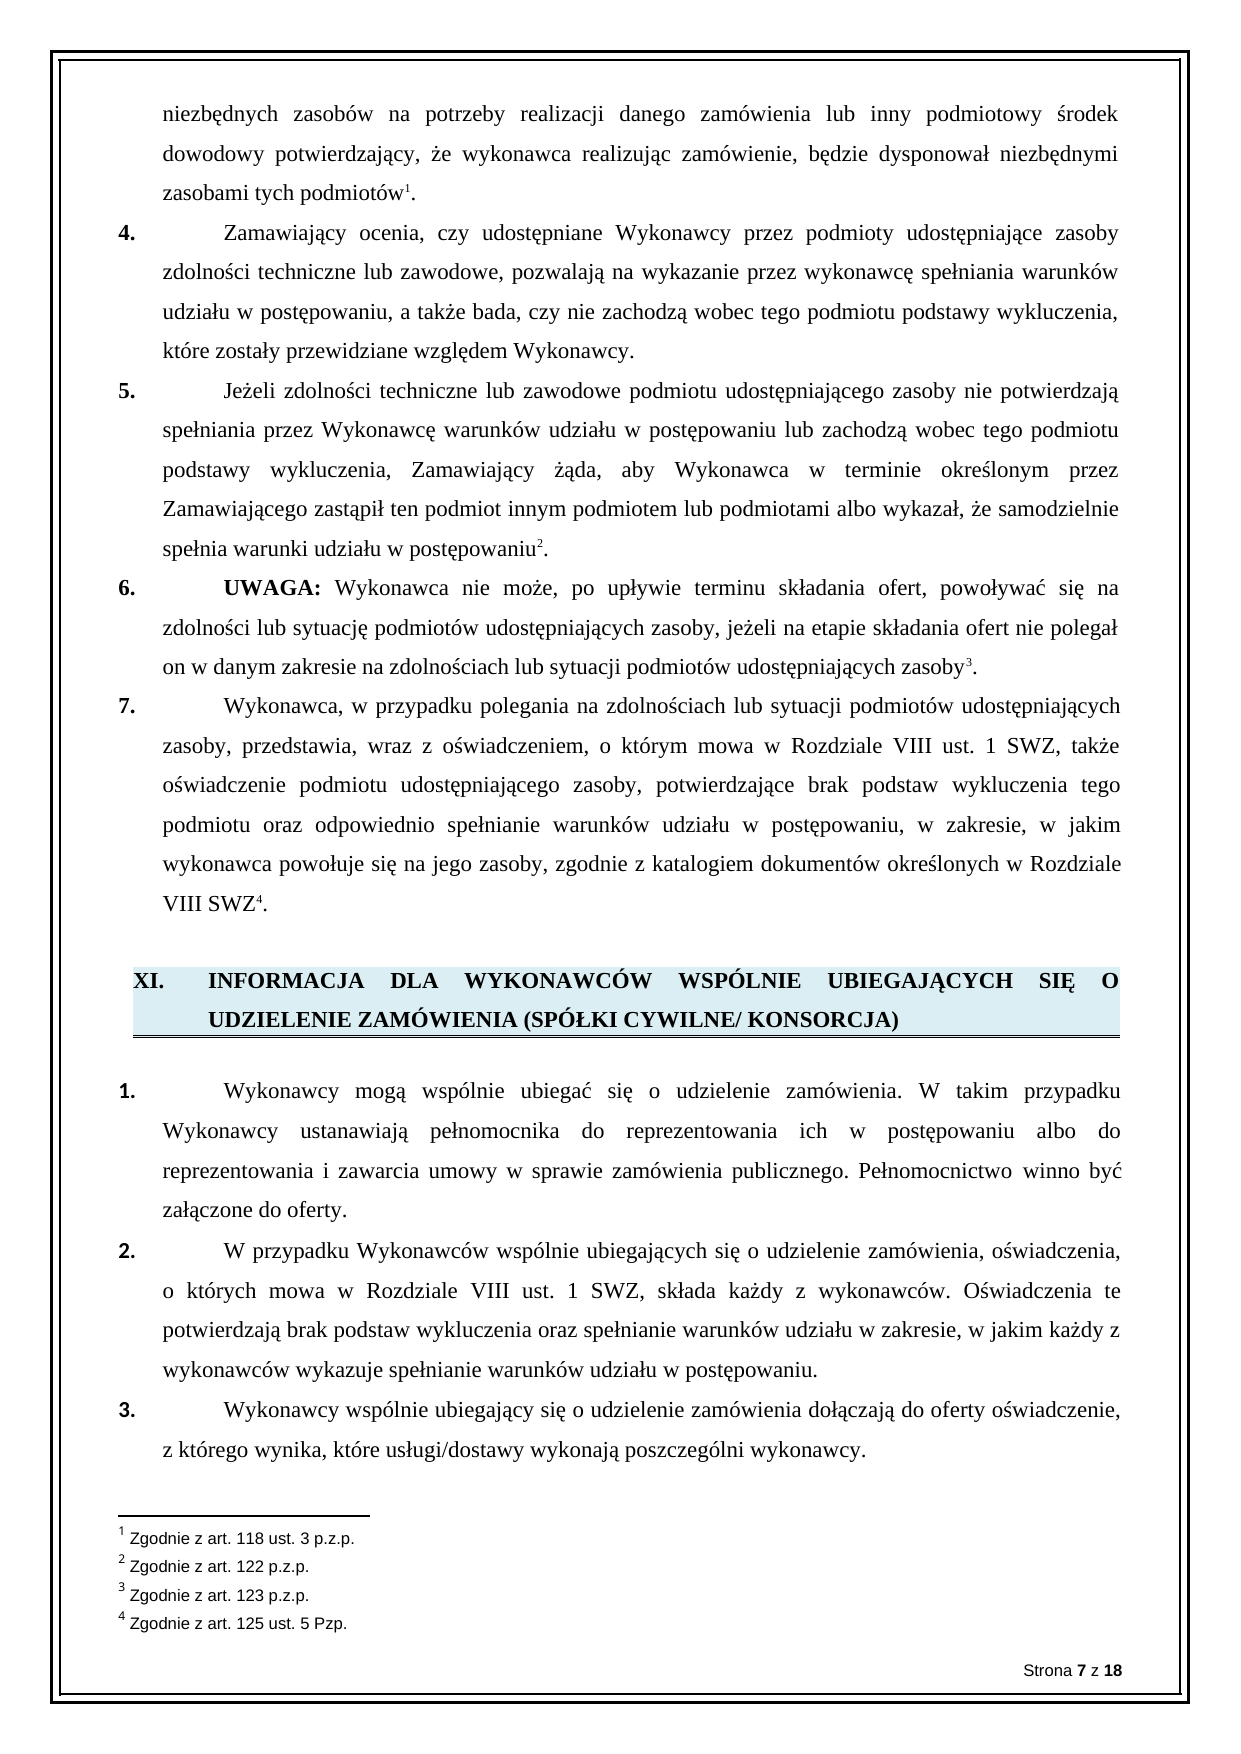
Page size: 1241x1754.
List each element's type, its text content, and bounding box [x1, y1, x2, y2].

list W przypadku Wykonawców wspólnie ubiegających się o udzielenie zamówienia, oświadczenia, o których mowa w Rozdziale VIII ust. 1 SWZ, składa każdy z wykonawców. Oświadczenia te potwierdzają brak podstaw wykluczenia oraz spełnianie warunków udziału w zakresie, w jakim każdy z wykonawców wykazuje spełnianie warunków udziału w postępowaniu. [118, 1236, 1122, 1382]
list Wykonawca, w przypadku polegania na zdolnościach lub sytuacji podmiotów udostępniających zasoby, przedstawia, wraz z oświadczeniem, o którym mowa w Rozdziale VIII ust. 1 SWZ, także oświadczenie podmiotu udostępniającego zasoby, potwierdzające brak podstaw wykluczenia tego podmiotu oraz odpowiednio spełnianie warunków udziału w postępowaniu, w zakresie, w jakim wykonawca powołuje się na jego zasoby, zgodnie z katalogiem dokumentów określonych w Rozdziale VIII SWZ. [118, 693, 1122, 916]
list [118, 100, 1120, 206]
list Wykonawcy wspólnie ubiegający się o udzielenie zamówienia dołączają do oferty oświadczenie, z którego wynika, które usługi/dostawy wykonają poszczególni wykonawcy. [118, 1395, 1122, 1463]
list UWAGA: Wykonawca nie może, po upływie terminu składania ofert, powoływać się na zdolności lub sytuację podmiotów udostępniających zasoby, jeżeli na etapie składania ofert nie polegał on w danym zakresie na zdolnościach lub sytuacji podmiotów udostępniających zasoby. [118, 574, 1120, 679]
list INFORMACJA DLA WYKONAWCÓW WSPÓLNIE UBIEGAJĄCYCH SIĘ O UDZIELENIE ZAMÓWIENIA (SPÓŁKI CYWILNE/ KONSORCJA) [133, 967, 1120, 1035]
list Zamawiający ocenia, czy udostępniane Wykonawcy przez podmioty udostępniające zasoby zdolności techniczne lub zawodowe, pozwalają na wykazanie przez wykonawcę spełniania warunków udziału w postępowaniu, a także bada, czy nie zachodzą wobec tego podmiotu podstawy wykluczenia, które zostały przewidziane względem Wykonawcy. [118, 219, 1120, 364]
list Wykonawcy mogą wspólnie ubiegać się o udzielenie zamówienia. W takim przypadku Wykonawcy ustanawiają pełnomocnika do reprezentowania ich w postępowaniu albo do reprezentowania i zawarcia umowy w sprawie zamówienia publicznego. Pełnomocnictwo winno być załączone do oferty. [118, 1076, 1122, 1223]
list Jeżeli zdolności techniczne lub zawodowe podmiotu udostępniającego zasoby nie potwierdzają spełniania przez Wykonawcę warunków udziału w postępowaniu lub zachodzą wobec tego podmiotu podstawy wykluczenia, Zamawiający żąda, aby Wykonawca w terminie określonym przez Zamawiającego zastąpił ten podmiot innym podmiotem lub podmiotami albo wykazał, że samodzielnie spełnia warunki udziału w postępowaniu. [118, 377, 1120, 561]
